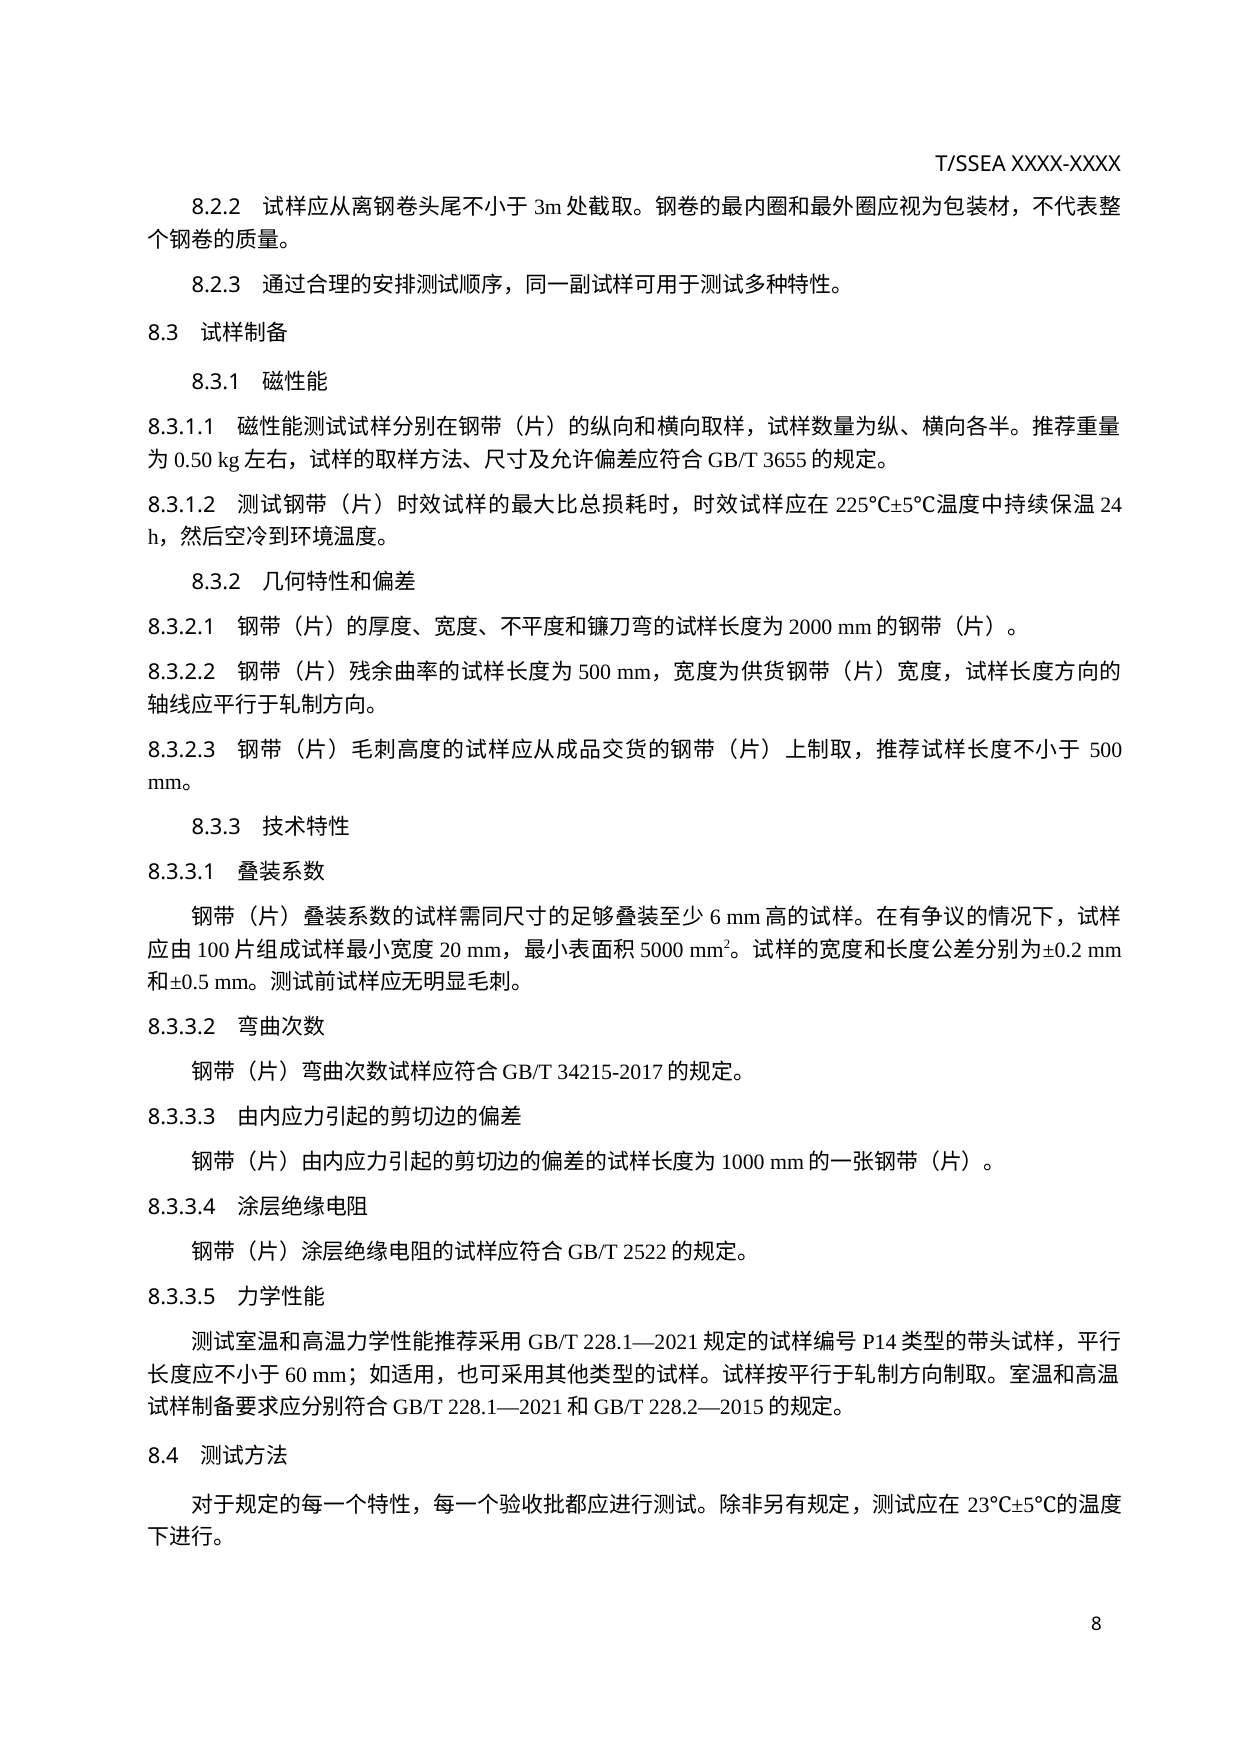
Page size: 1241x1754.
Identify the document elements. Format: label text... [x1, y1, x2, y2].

list 磁性能 [148, 364, 1122, 396]
list 钢带（片）残余曲率的试样长度为500 mm，宽度为供货钢带（片）宽度，试样长度方向的轴线应平行于轧制方向。 [148, 654, 1122, 719]
text 钢带（片）涂层绝缘电阻的试样应符合GB/T 2522的规定。 [148, 1234, 1122, 1266]
list 叠装系数 [148, 854, 1122, 886]
text 钢带（片）由内应力引起的剪切边的偏差的试样长度为1000 mm的一张钢带（片）。 [148, 1144, 1122, 1176]
text 测试室温和高温力学性能推荐采用GB/T 228.1—2021规定的试样编号P14类型的带头试样，平行长度应不小于60 mm；如适用，也可采用其他类型的试样。试样按平行于轧制方向制取。室温和高温试样制备要求应分别符合GB/T 228.1—2021和GB/T 228.2—2015的规定。 [148, 1324, 1122, 1421]
text 试样制备 [148, 315, 1122, 348]
list 钢带（片）毛刺高度的试样应从成品交货的钢带（片）上制取，推荐试样长度不小于500 mm。 [148, 731, 1122, 796]
text 钢带（片）弯曲次数试样应符合GB/T 34215-2017的规定。 [148, 1054, 1122, 1086]
text 对于规定的每一个特性，每一个验收批都应进行测试。除非另有规定，测试应在23℃±5℃的温度下进行。 [148, 1486, 1122, 1551]
list 弯曲次数 [148, 1009, 1122, 1041]
list 技术特性 [148, 809, 1122, 841]
list 几何特性和偏差 [148, 564, 1122, 596]
text 钢带（片）叠装系数的试样需同尺寸的足够叠装至少6 mm高的试样。在有争议的情况下，试样应由100片组成试样最小宽度20 mm，最小表面积5000 mm2。试样的宽度和长度公差分别为±0.2 mm和±0.5 mm。测试前试样应无明显毛刺。 [148, 899, 1122, 996]
list 通过合理的安排测试顺序，同一副试样可用于测试多种特性。 [148, 266, 1122, 299]
list 钢带（片）的厚度、宽度、不平度和镰刀弯的试样长度为2000 mm的钢带（片）。 [148, 609, 1122, 641]
text 测试方法 [148, 1438, 1122, 1470]
list 测试钢带（片）时效试样的最大比总损耗时，时效试样应在225℃±5℃温度中持续保温24 h，然后空冷到环境温度。 [148, 486, 1122, 551]
list 磁性能测试试样分别在钢带（片）的纵向和横向取样，试样数量为纵、横向各半。推荐重量为0.50 kg左右，试样的取样方法、尺寸及允许偏差应符合GB/T 3655的规定。 [148, 409, 1122, 474]
list 试样应从离钢卷头尾不小于3m处截取。钢卷的最内圈和最外圈应视为包装材，不代表整个钢卷的质量。 [148, 189, 1122, 254]
list 由内应力引起的剪切边的偏差 [148, 1099, 1122, 1131]
list 涂层绝缘电阻 [148, 1189, 1122, 1221]
list 力学性能 [148, 1279, 1122, 1311]
